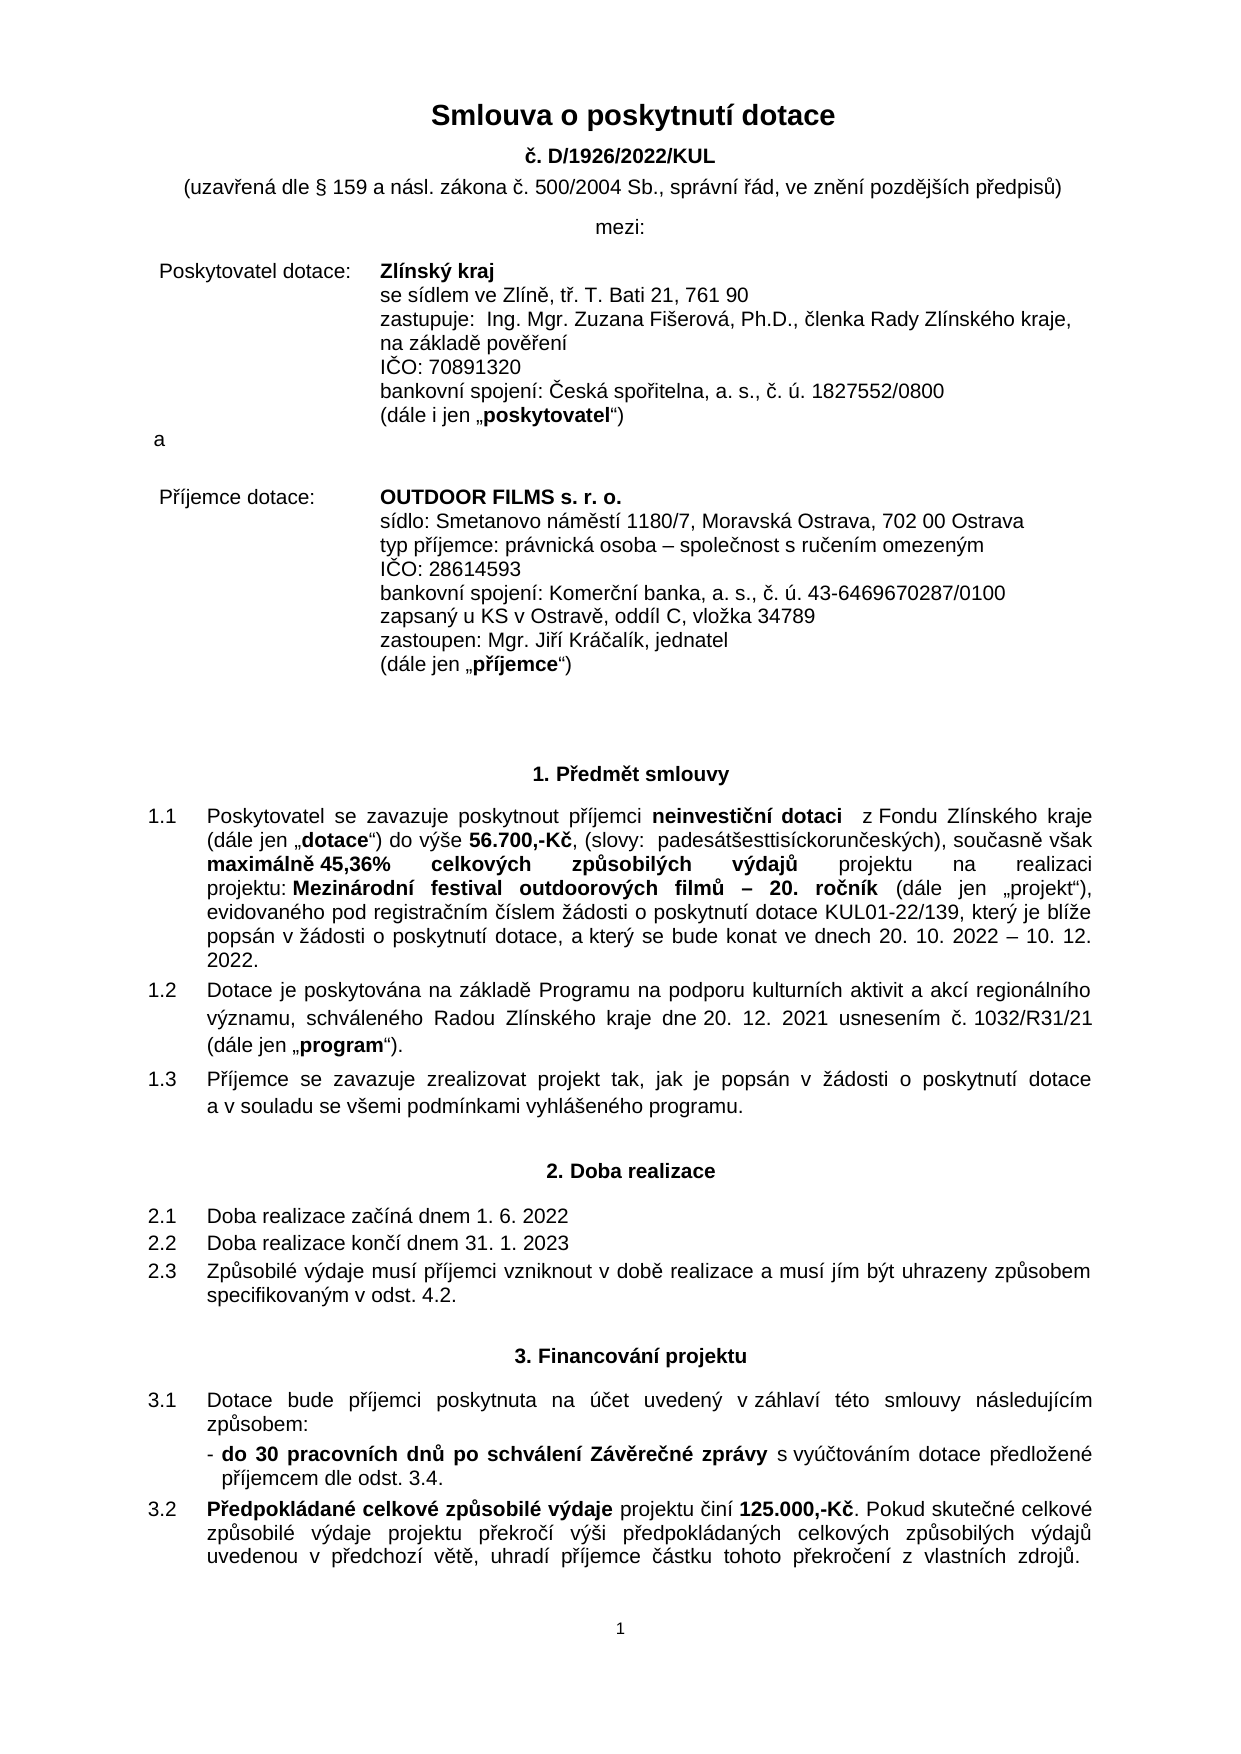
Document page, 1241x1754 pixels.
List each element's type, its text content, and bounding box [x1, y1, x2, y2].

text č. D/1926/2022/KUL [148, 144, 1093, 168]
subtitle Doba realizace [178, 1159, 1093, 1183]
text a [148, 427, 1093, 451]
subtitle Financování projektu [178, 1344, 1093, 1368]
text Doba realizace končí dnem 31. 1. 2023 [148, 1231, 1093, 1255]
text Dotace bude příjemci poskytnuta na účet uvedený v záhlaví této smlouvy následujícím způsobem: [148, 1388, 1093, 1436]
table_header Poskytovatel dotace: [148, 259, 369, 427]
text mezi: [148, 215, 1093, 239]
table_header OUTDOOR FILMS s. r. o. sídlo: Smetanovo náměstí 1180/7, Moravská Ostrava, 702 00 Ostrava typ příjemce: právnická osoba – společnost s ručením omezeným IČO: 28614593 bankovní spojení: Komerční banka, a. s., č. ú. 43-6469670287/0100 zapsaný u KS v Ostravě, oddíl C, vložka 34789 zastoupen: Mgr. Jiří Kráčalík, jednatel (dále jen „příjemce“) [369, 485, 1092, 724]
subtitle Předmět smlouvy [178, 762, 1093, 786]
list do 30 pracovních dnů po schválení Závěrečné zprávy s vyúčtováním dotace předložené příjemcem dle odst. 3.4. [207, 1442, 1093, 1490]
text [148, 1496, 1093, 1592]
text Doba realizace začíná dnem 1. 6. 2022 [148, 1203, 1093, 1227]
text Smlouva o poskytnutí dotace [148, 98, 1093, 131]
table_header Zlínský kraj se sídlem ve Zlíně, tř. T. Bati 21, 761 90 zastupuje: Ing. Mgr. Zuzana Fišerová, Ph.D., členka Rady Zlínského kraje, na základě pověření IČO: 70891320 bankovní spojení: Česká spořitelna, a. s., č. ú. 1827552/0800 (dále i jen „poskytovatel“) [369, 259, 1092, 427]
text (uzavřená dle § 159 a násl. zákona č. 500/2004 Sb., správní řád, ve znění pozdějších předpisů) [148, 175, 1093, 199]
table_header Příjemce dotace: [148, 485, 369, 724]
text Způsobilé výdaje musí příjemci vzniknout v době realizace a musí jím být uhrazeny způsobem specifikovaným v odst. 4.2. [148, 1258, 1093, 1306]
text Dotace je poskytována na základě Programu na podporu kulturních aktivit a akcí regionálního významu, schváleného Radou Zlínského kraje dne 20. 12. 2021 usnesením č. 1032/R31/21 (dále jen „program“). [148, 978, 1093, 1057]
text Poskytovatel se zavazuje poskytnout příjemci neinvestiční dotaci z Fondu Zlínského kraje (dále jen „dotace“) do výše 56.700,-Kč, (slovy: padesátšesttisíckorunčeských), současně však maximálně 45,36% celkových způsobilých výdajů projektu na realizaci projektu: Mezinárodní festival outdoorových filmů – 20. ročník (dále jen „projekt“), evidovaného pod registračním číslem žádosti o poskytnutí dotace KUL01-22/139, který je blíže popsán v žádosti o poskytnutí dotace, a který se bude konat ve dnech 20. 10. 2022 – 10. 12. 2022. [148, 804, 1093, 972]
text Příjemce se zavazuje zrealizovat projekt tak, jak je popsán v žádosti o poskytnutí dotace a v souladu se všemi podmínkami vyhlášeného programu. [148, 1067, 1093, 1118]
